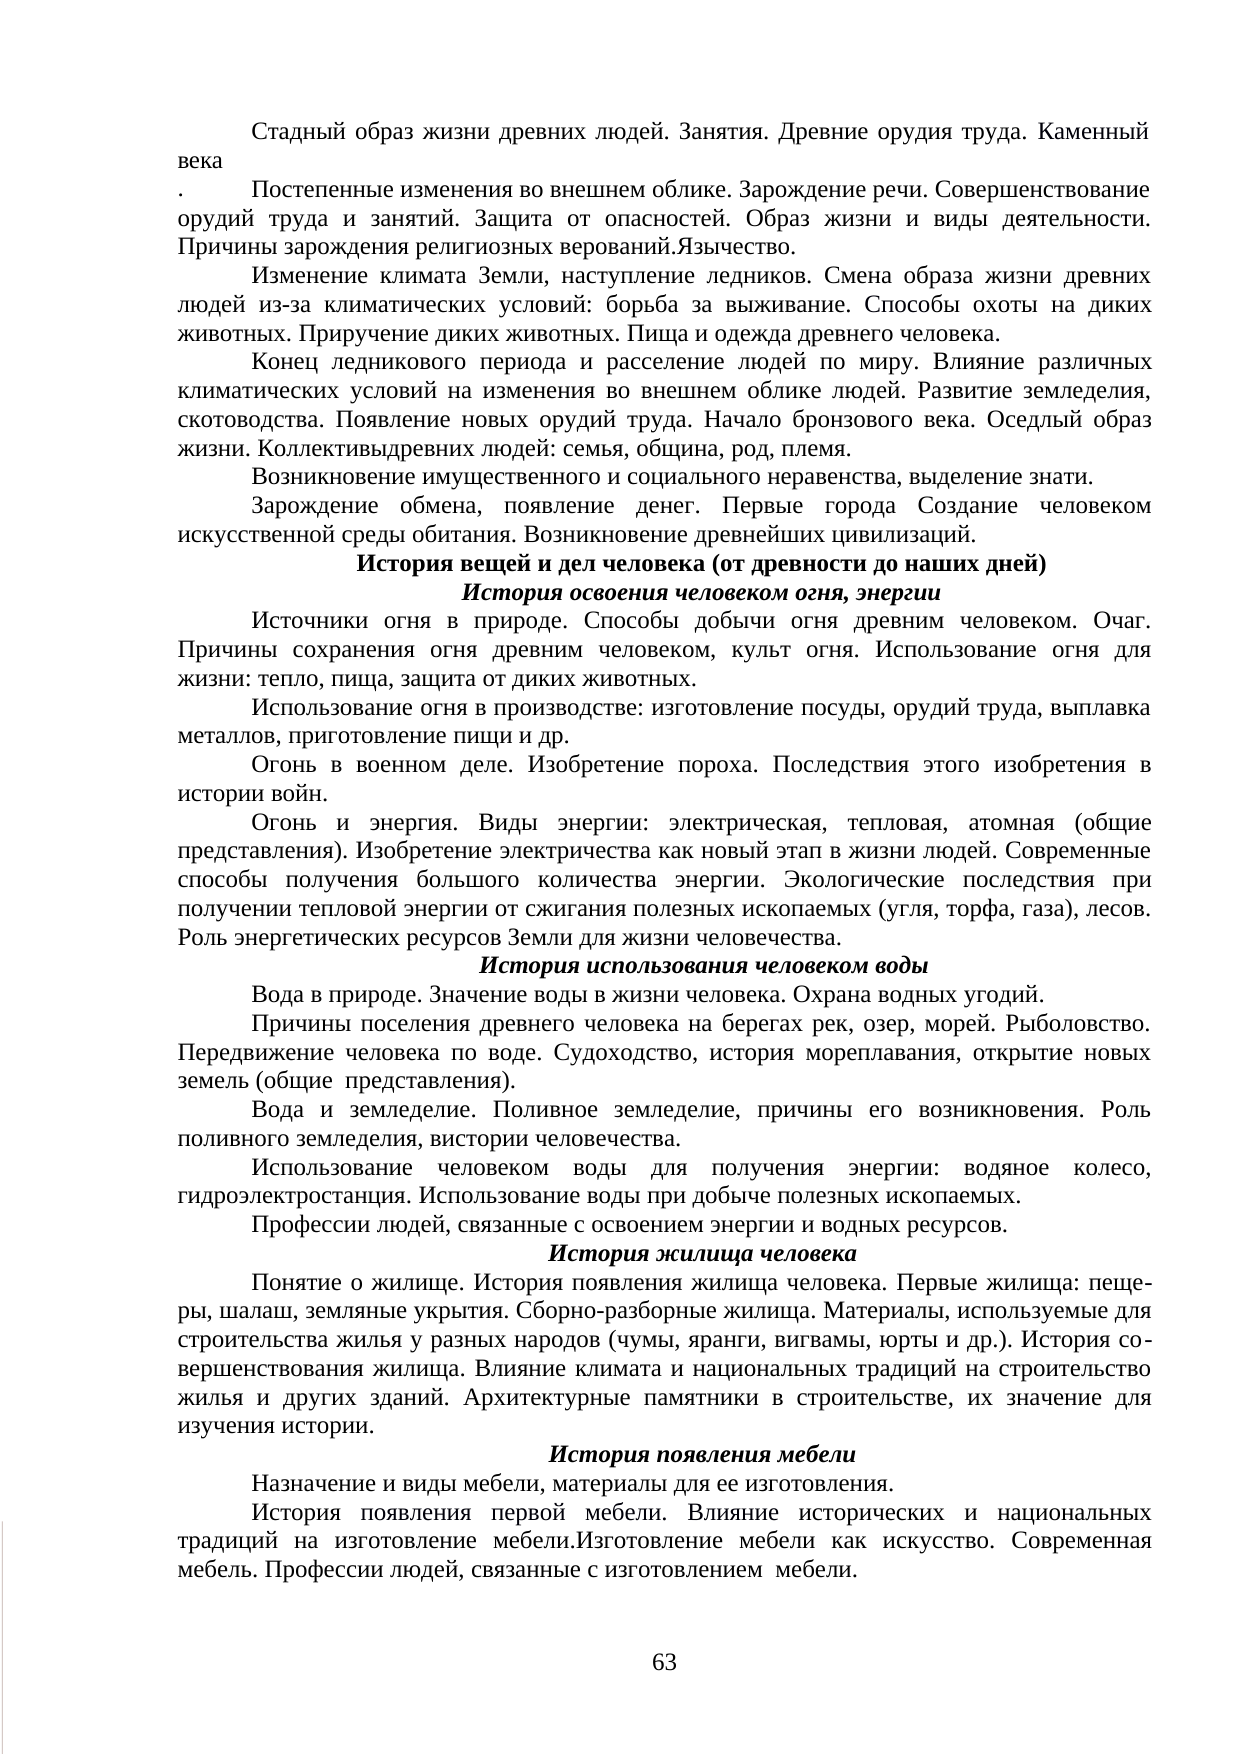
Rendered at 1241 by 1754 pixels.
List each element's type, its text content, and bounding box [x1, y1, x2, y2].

text орудий труда и занятий. Защита от опасностей. Образ жизни и виды деятельности. Причины зарождения религиозных верований.Язычество. [177, 203, 1151, 260]
text Профессии людей, связанные с освоением энергии и водных ресурсов. [251, 1209, 1192, 1238]
text Конец ледникового периода и расселение людей по миру. Влияние различных климатических условий на изменения во внешнем облике людей. Развитие земледелия, скотоводства. Появление новых орудий труда. Начало бронзового века. Оседлый образ жизни. Коллективыдревних людей: семья, община, род, племя. [177, 346, 1152, 461]
text Зарождение обмена, появление денег. Первые города Создание человеком искусственной среды обитания. Возникновение древнейших цивилизаций. [177, 490, 1151, 548]
text Использование огня в производстве: изготовление посуды, орудий труда, выплавка металлов, приготовление пищи и др. [177, 692, 1152, 749]
subtitle История жилища человека [548, 1238, 1192, 1267]
subtitle История использования человеком воды [479, 950, 1192, 979]
text Огонь в военном деле. Изобретение пороха. Последствия этого изобретения в истории войн. [177, 749, 1151, 807]
subtitle История вещей и дел человека (от древности до наших дней) [249, 548, 1153, 577]
text Вода в природе. Значение воды в жизни человека. Охрана водных угодий. [251, 979, 1192, 1008]
text Использование человеком воды для получения энергии: водяное колесо, гидроэлектростанция. Использование воды при добыче полезных ископаемых. [177, 1152, 1151, 1209]
subtitle История появления мебели [548, 1439, 1192, 1468]
text Причины поселения древнего человека на берегах рек, озер, морей. Рыболовство. Передвижение человека по воде. Судоходство, история мореплавания, открытие новых земель (общие представления). [177, 1008, 1152, 1094]
text Постепенные изменения во внешнем облике. Зарождение речи. Совершенствование [251, 174, 1192, 203]
text Понятие о жилище. История появления жилища человека. Первые жилища: пеще- ры, шалаш, земляные укрытия. Сборно-разборные жилища. Материалы, используемые для строительства жилья у разных народов (чумы, яранги, вигвамы, юрты и др.). История со- вершенствования жилища. Влияние климата и национальных традиций на строительство жилья и других зданий. Архитектурные памятники в строительстве, их значение для изучения истории. [177, 1267, 1152, 1439]
text Стадный образ жизни древних людей. Занятия. Древние орудия труда. Каменный [251, 116, 1192, 145]
text История появления первой мебели. Влияние исторических и национальных традиций на изготовление мебели.Изготовление мебели как искусство. Современная мебель. Профессии людей, связанные с изготовлением мебели. [177, 1497, 1152, 1583]
text Вода и земледелие. Поливное земледелие, причины его возникновения. Роль поливного земледелия, вистории человечества. [177, 1094, 1152, 1152]
text Возникновение имущественного и социального неравенства, выделение знати. [251, 461, 1192, 490]
text века. [177, 145, 229, 202]
text Огонь и энергия. Виды энергии: электрическая, тепловая, атомная (общие представления). Изобретение электричества как новый этап в жизни людей. Современные способы получения большого количества энергии. Экологические последствия при получении тепловой энергии от сжигания полезных ископаемых (угля, торфа, газа), лесов. Роль энергетических ресурсов Земли для жизни человечества. [177, 807, 1152, 950]
text Источники огня в природе. Способы добычи огня древним человеком. Очаг. Причины сохранения огня древним человеком, культ огня. Использование огня для жизни: тепло, пища, защита от диких животных. [177, 605, 1152, 692]
text Назначение и виды мебели, материалы для ее изготовления. [251, 1468, 1192, 1497]
subtitle История освоения человеком огня, энергии [404, 577, 998, 605]
text Изменение климата Земли, наступление ледников. Смена образа жизни древних людей из-за климатических условий: борьба за выживание. Способы охоты на диких животных. Приручение диких животных. Пища и одежда древнего человека. [177, 260, 1152, 346]
